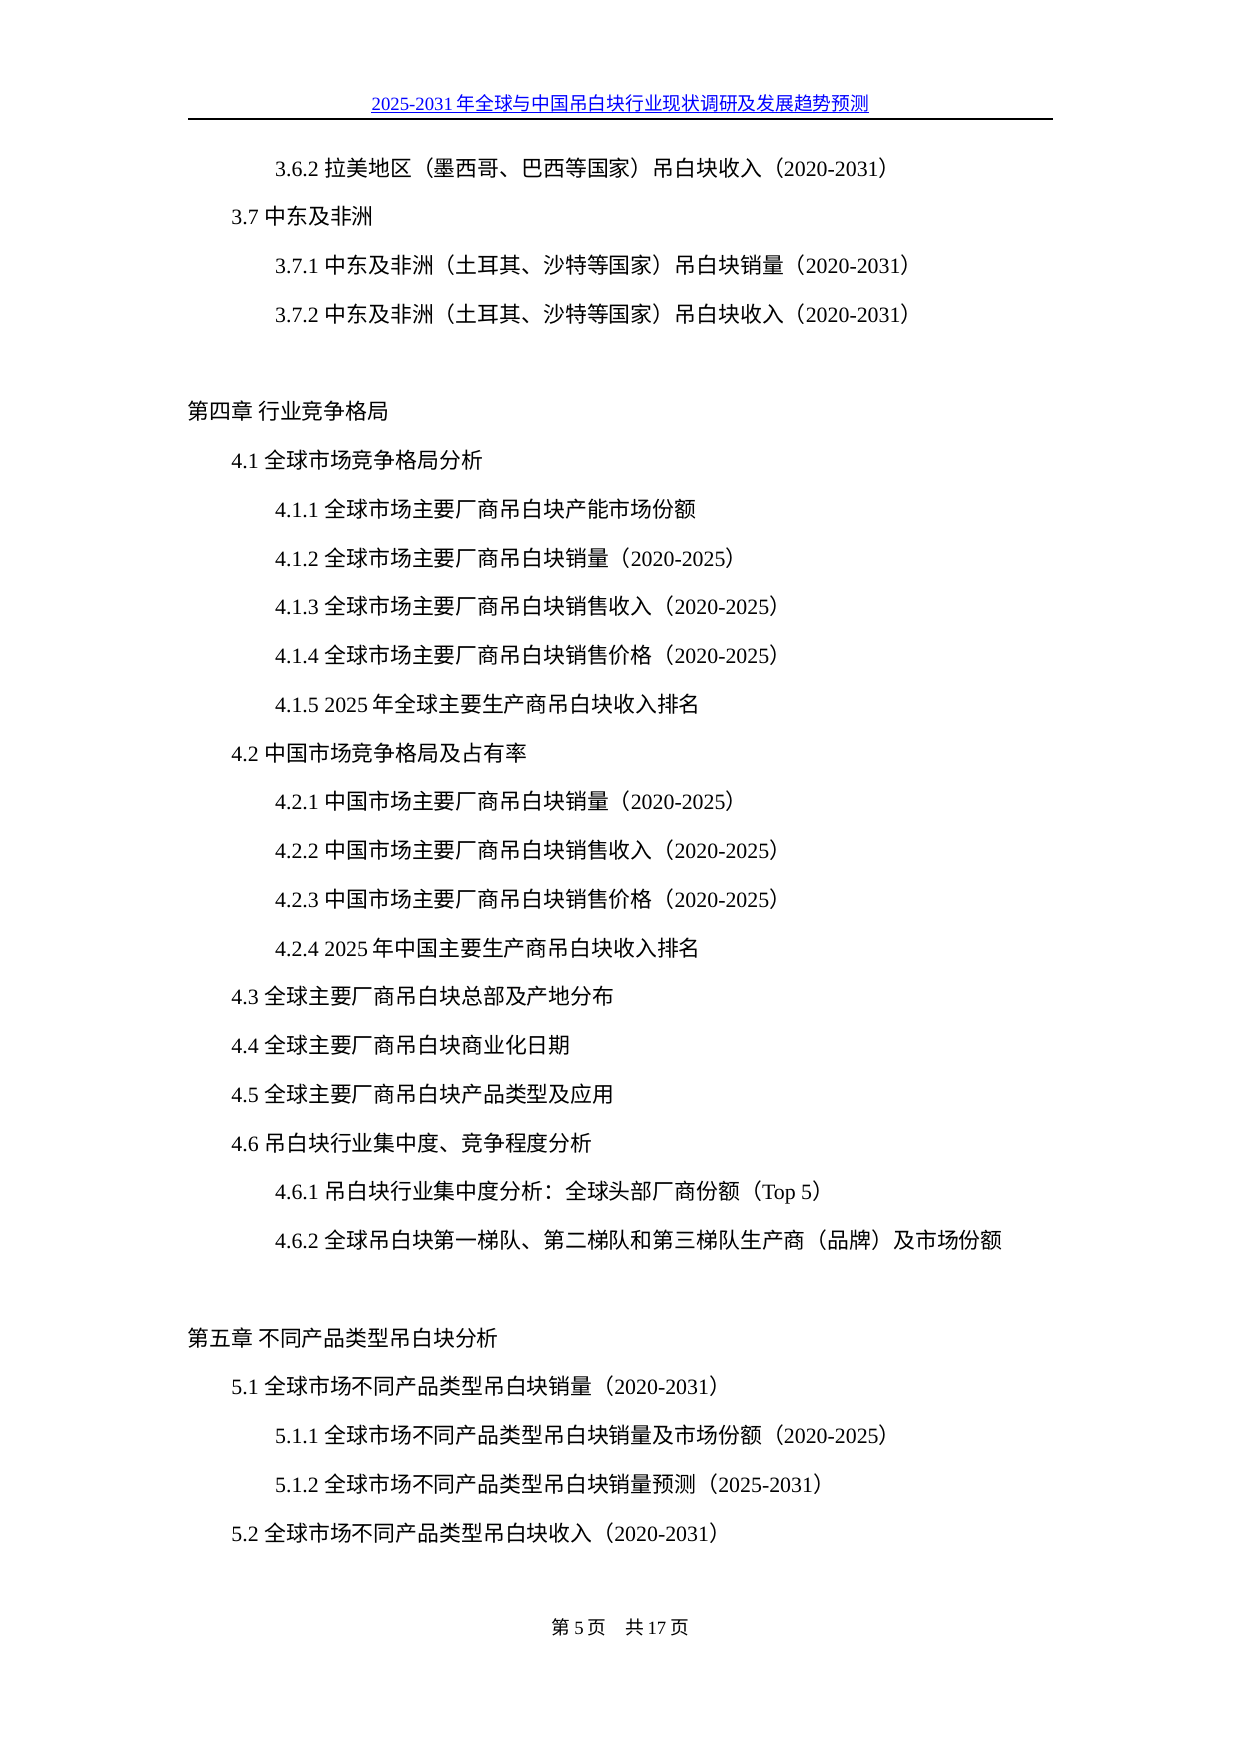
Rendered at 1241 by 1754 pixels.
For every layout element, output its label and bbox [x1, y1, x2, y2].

text [187, 150, 1053, 1548]
